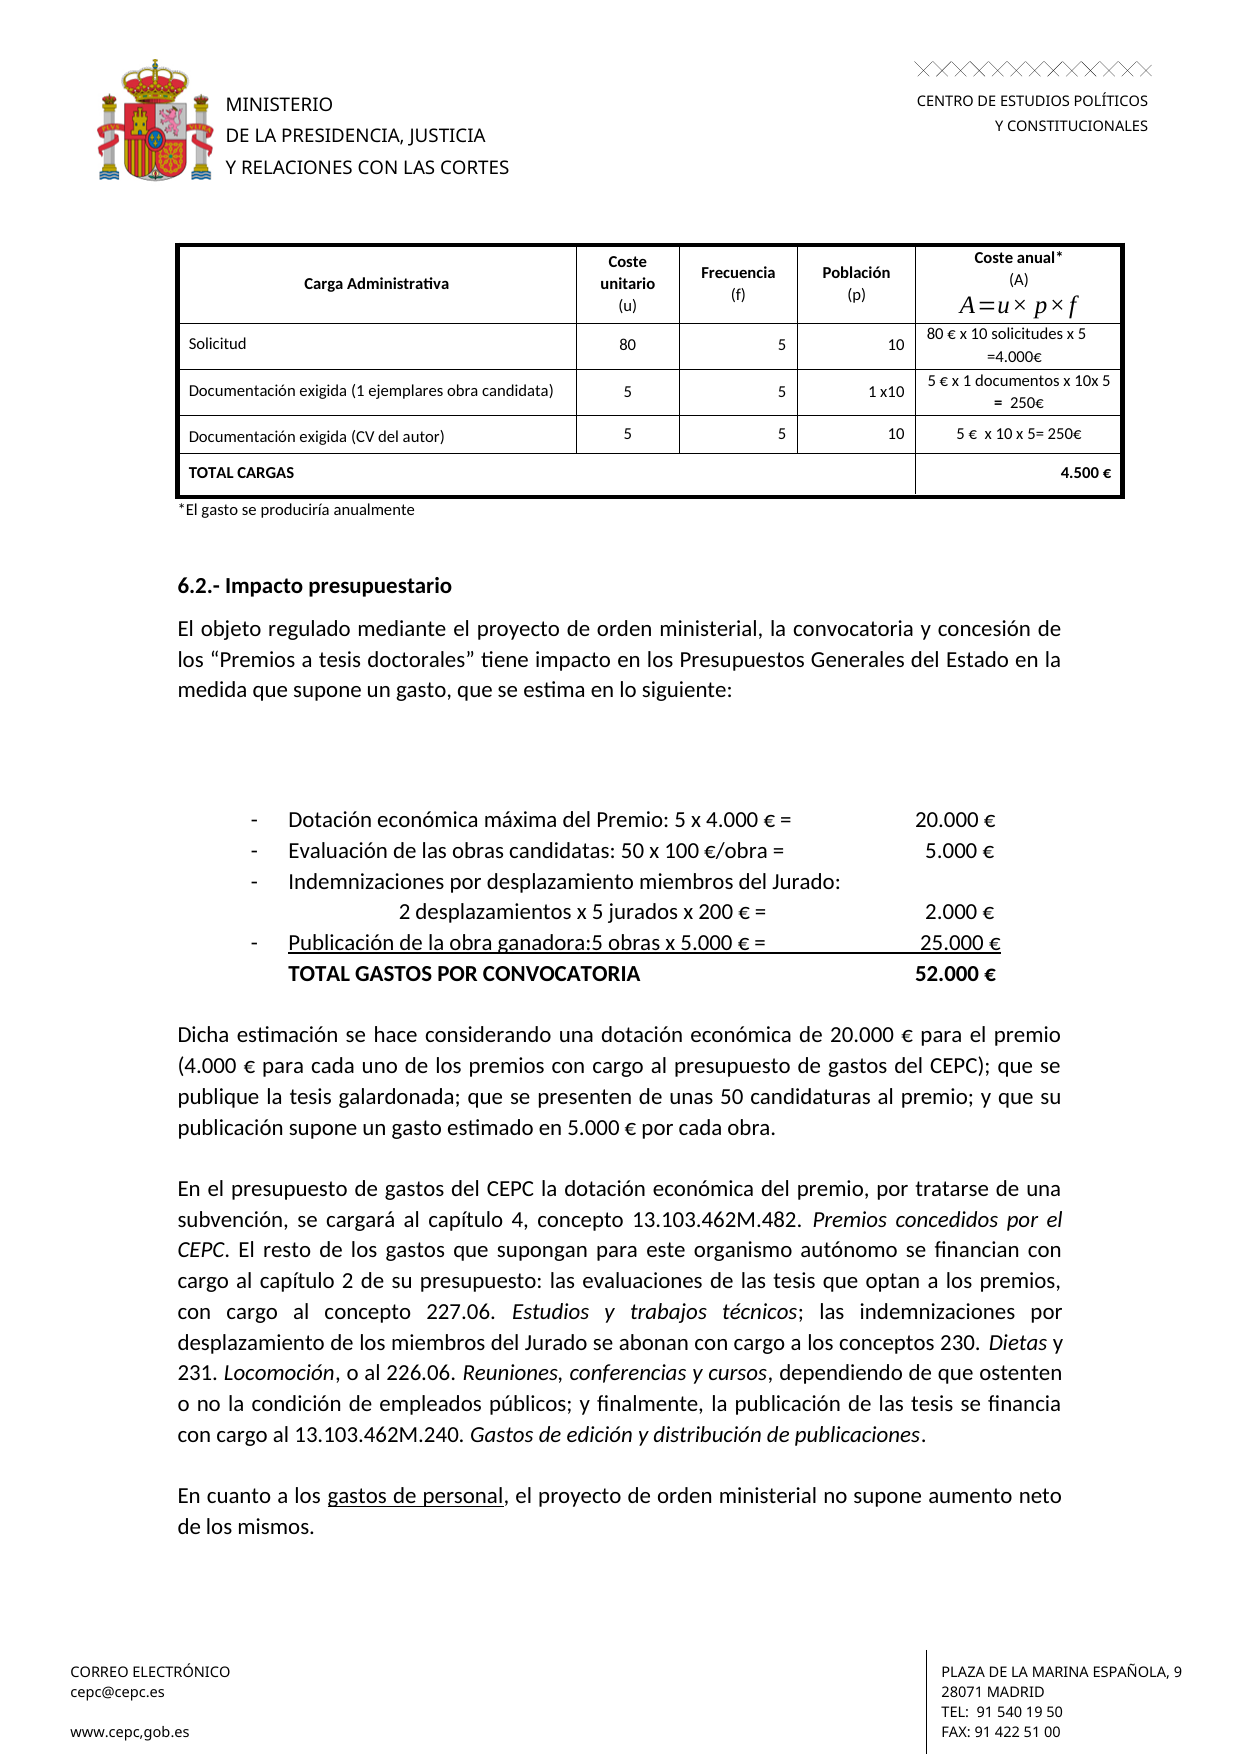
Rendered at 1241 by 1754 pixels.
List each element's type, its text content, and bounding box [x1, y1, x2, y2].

list Indemnizaciones por desplazamiento miembros del Jurado: [251, 867, 1063, 895]
text En cuanto a los gastos de personal, el proyecto de orden ministerial no supone aumento neto de los mismos. [177, 1481, 1063, 1540]
table_cell 10 [798, 416, 915, 453]
list Evaluación de las obras candidatas: 50 x 100 €/obra = 5.000 € [251, 836, 1063, 864]
table_cell 10 [798, 324, 915, 369]
table_cell Solicitud [180, 324, 576, 369]
text 2 desplazamientos x 5 jurados x 200 € = 2.000 € [325, 897, 1063, 926]
table_cell 5 € x 10 x 5= 250€ [916, 416, 1120, 453]
table_header Frecuencia (f) [680, 247, 797, 322]
text El objeto regulado mediante el proyecto de orden ministerial, la convocatoria y concesión de los “Premios a tesis doctorales” tiene impacto en los Presupuestos Generales del Estado en la medida que supone un gasto, que se estima en lo siguiente: [177, 614, 1063, 704]
list Dotación económica máxima del Premio: 5 x 4.000 € = 20.000 € [251, 805, 1063, 833]
table_cell Documentación exigida (CV del autor) [180, 416, 576, 453]
table_header Población (p) [798, 247, 915, 322]
table_cell 1 x10 [798, 370, 915, 415]
text TOTAL GASTOS POR CONVOCATORIA 52.000 € [288, 959, 1063, 987]
table_header Coste unitario (u) [577, 247, 679, 322]
table_cell 5 [577, 370, 679, 415]
table_cell 5 [680, 324, 797, 369]
text *El gasto se produciría anualmente [177, 499, 1063, 519]
table_cell 80 [577, 324, 679, 369]
table_cell 5 € x 1 documentos x 10x 5 = 250€ [916, 370, 1120, 415]
picture [92, 59, 214, 187]
table_cell 4.500 € [916, 454, 1120, 494]
table_cell 5 [680, 370, 797, 415]
table_header Carga Administrativa [180, 247, 576, 322]
text Dicha estimación se hace considerando una dotación económica de 20.000 € para el premio (4.000 € para cada uno de los premios con cargo al presupuesto de gastos del CEPC); que se publique la tesis galardonada; que se presenten de unas 50 candidaturas al premio; y que su publicación supone un gasto estimado en 5.000 € por cada obra. [177, 1020, 1063, 1141]
table_cell 5 [577, 416, 679, 453]
table_cell TOTAL CARGAS [180, 454, 915, 494]
table_header Coste anual* (A) [916, 247, 1120, 322]
table_cell 5 [680, 416, 797, 453]
text En el presupuesto de gastos del CEPC la dotación económica del premio, por tratarse de una subvención, se cargará al capítulo 4, concepto 13.103.462M.482. Premios concedidos por el CEPC. El resto de los gastos que supongan para este organismo autónomo se financian con cargo al capítulo 2 de su presupuesto: las evaluaciones de las tesis que optan a los premios, con cargo al concepto 227.06. Estudios y trabajos técnicos; las indemnizaciones por desplazamiento de los miembros del Jurado se abonan con cargo a los conceptos 230. Dietas y 231. Locomoción, o al 226.06. Reuniones, conferencias y cursos, dependiendo de que ostenten o no la condición de empleados públicos; y finalmente, la publicación de las tesis se financia con cargo al 13.103.462M.240. Gastos de edición y distribución de publicaciones. [177, 1174, 1063, 1448]
table_cell Documentación exigida (1 ejemplares obra candidata) [180, 370, 576, 415]
table_cell 80 € x 10 solicitudes x 5 =4.000€ [916, 324, 1120, 369]
list Publicación de la obra ganadora:5 obras x 5.000 € = 25.000 € [251, 928, 1063, 956]
text 6.2.- Impacto presupuestario [177, 571, 1063, 599]
